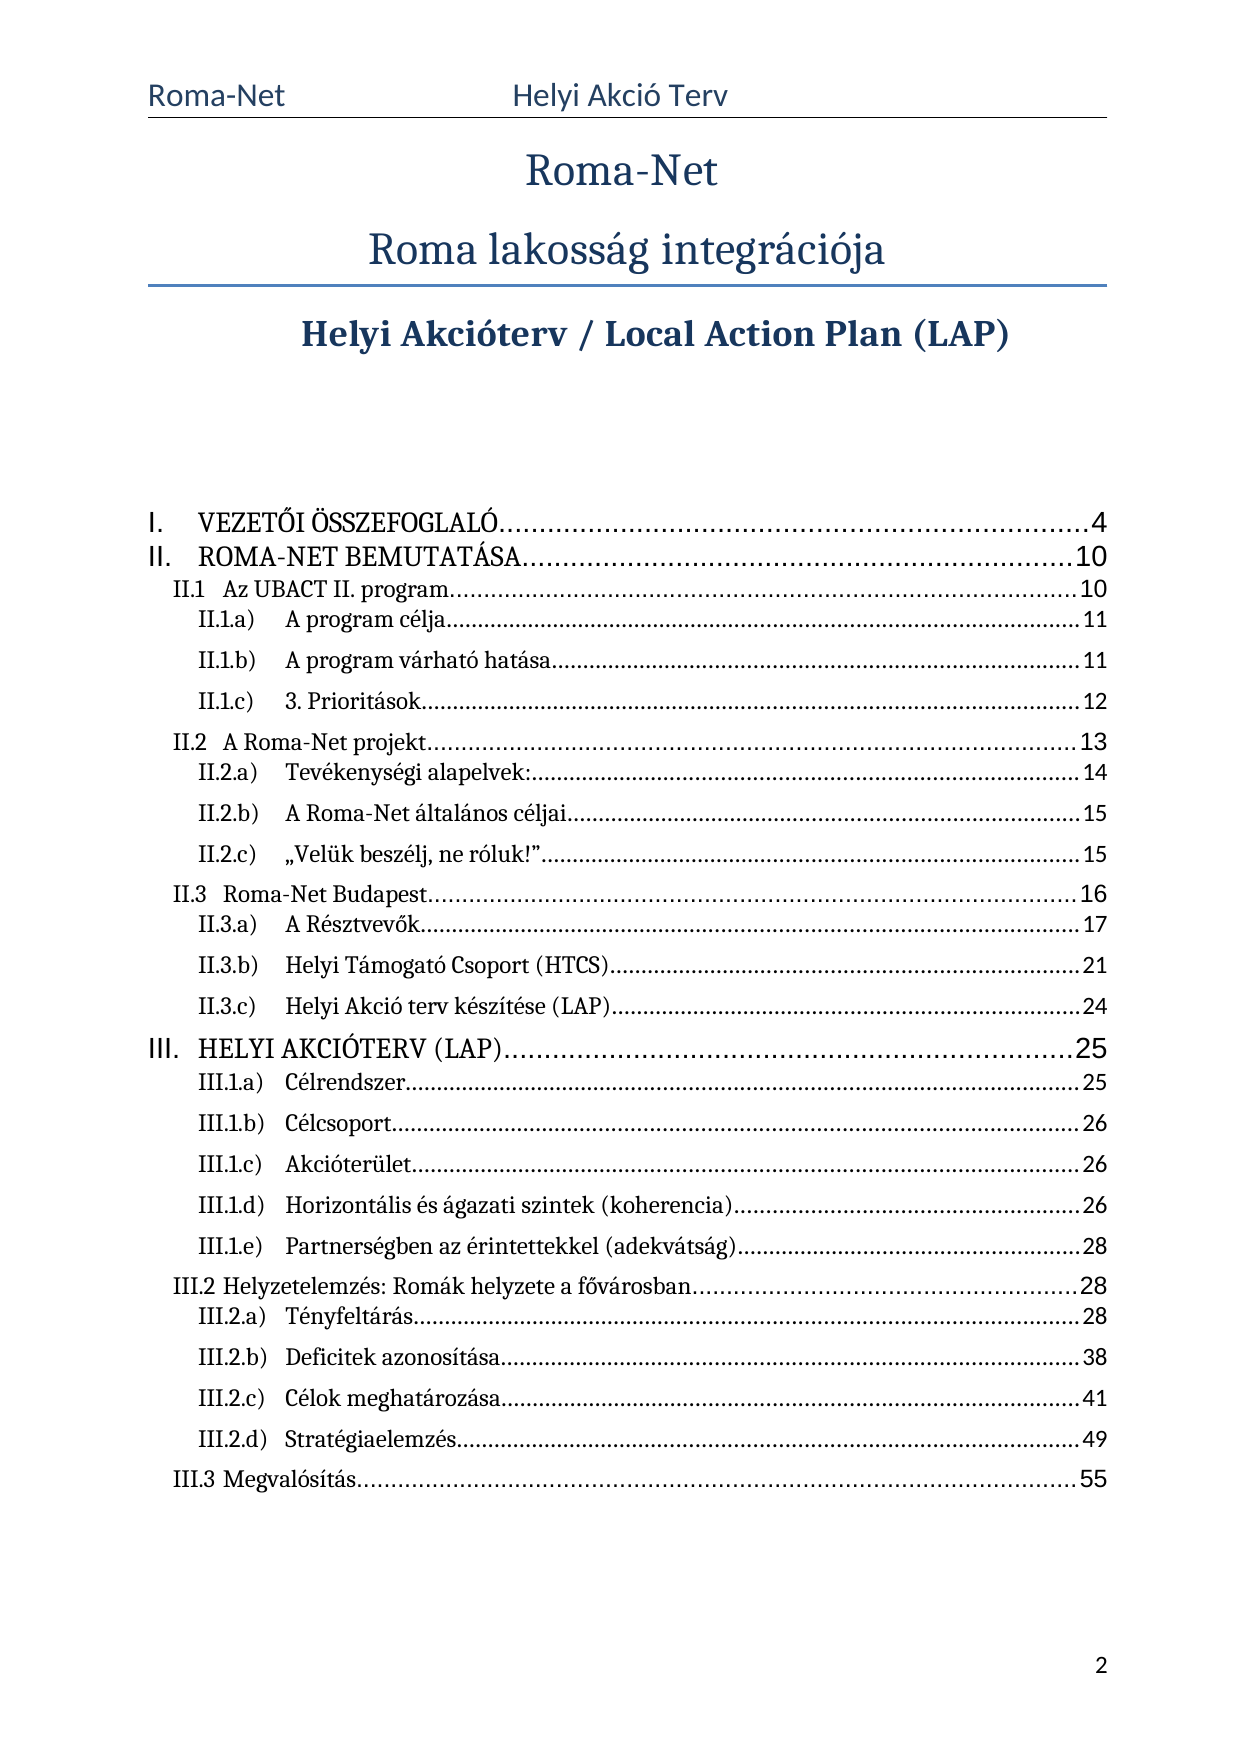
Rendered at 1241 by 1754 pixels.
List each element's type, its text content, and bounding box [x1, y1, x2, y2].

text II.2.c) „Velük beszélj, ne róluk!” 15 [198, 838, 1107, 868]
text III.1.a) Célrendszer 25 [198, 1066, 1107, 1097]
text II.3.b) Helyi Támogató Csoport (HTCS) 21 [198, 949, 1107, 980]
text III.1.e) Partnerségben az érintettekkel (adekvátság) 28 [198, 1230, 1107, 1260]
text II.1.c) 3. Prioritások 12 [198, 686, 1107, 716]
text II.3.c) Helyi Akció terv készítése (LAP) 24 [198, 991, 1107, 1021]
text II.2 A Roma-Net projekt 13 [148, 726, 1107, 756]
text III.3 Megvalósítás 55 [148, 1464, 1107, 1494]
text III.1.b) Célcsoport 26 [198, 1107, 1107, 1138]
text III.1.d) Horizontális és ágazati szintek (koherencia) 26 [198, 1189, 1107, 1219]
subtitle Helyi Akcióterv / Local Action Plan (LAP) [148, 313, 1107, 435]
text II. Roma-Net bemutatása 10 [148, 539, 1107, 574]
text II.2.b) A Roma-Net általános céljai 15 [198, 797, 1107, 828]
text II.1.a) A program célja 11 [198, 604, 1107, 634]
title Roma-Net Roma lakosság integrációja [148, 144, 1107, 284]
text III.2.a) Tényfeltárás 28 [198, 1301, 1107, 1331]
text II.1.b) A program várható hatása 11 [198, 644, 1107, 675]
text III.2.c) Célok meghatározása 41 [198, 1382, 1107, 1413]
text II.3.a) A Résztvevők 17 [198, 909, 1107, 939]
text II.1 Az UBACT II. program 10 [148, 574, 1107, 604]
text II.3 Roma-Net Budapest 16 [148, 879, 1107, 909]
text III.1.c) Akcióterület 26 [198, 1148, 1107, 1178]
text III.2.b) Deficitek azonosítása 38 [198, 1341, 1107, 1372]
text II.2.a) Tevékenységi alapelvek: 14 [198, 756, 1107, 787]
text I. Vezetői összefoglaló 4 [148, 504, 1107, 539]
text III.2 Helyzetelemzés: Romák helyzete a fővárosban 28 [148, 1271, 1107, 1301]
text III. HELYI AKCIÓTERV (LAP) 25 [148, 1031, 1107, 1066]
text III.2.d) Stratégiaelemzés 49 [198, 1423, 1107, 1454]
